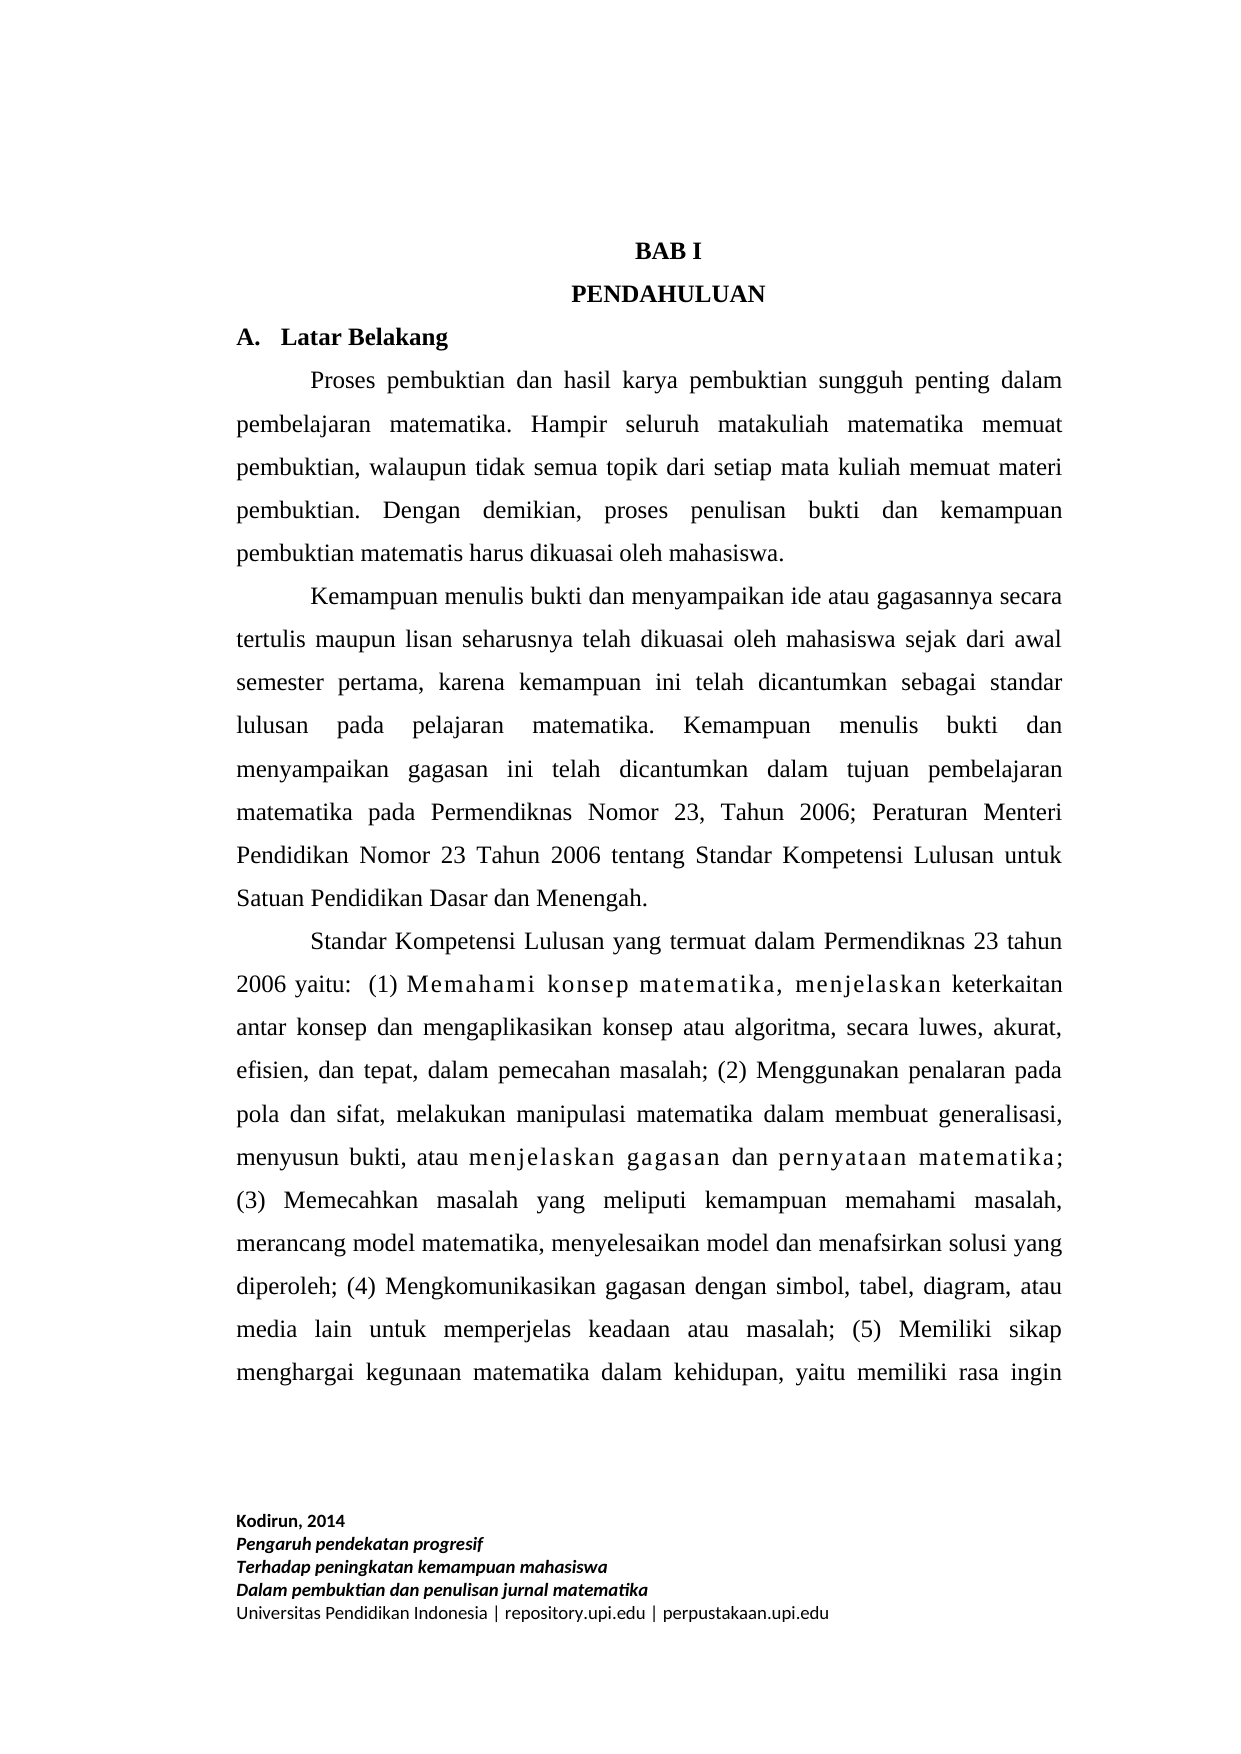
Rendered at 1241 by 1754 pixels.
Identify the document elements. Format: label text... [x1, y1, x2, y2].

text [236, 926, 1063, 1386]
list Latar Belakang [236, 322, 1063, 351]
text Kemampuan menulis bukti dan menyampaikan ide atau gagasannya secara tertulis maupun lisan seharusnya telah dikuasai oleh mahasiswa sejak dari awal semester pertama, karena kemampuan ini telah dicantumkan sebagai standar lulusan pada pelajaran matematika. Kemampuan menulis bukti dan menyampaikan gagasan ini telah dicantumkan dalam tujuan pembelajaran matematika pada Permendiknas Nomor 23, Tahun 2006; Peraturan Menteri Pendidikan Nomor 23 Tahun 2006 tentang Standar Kompetensi Lulusan untuk Satuan Pendidikan Dasar dan Menengah. [236, 581, 1063, 912]
text BAB I [274, 236, 1063, 265]
text PENDAHULUAN [274, 279, 1063, 308]
text Proses pembuktian dan hasil karya pembuktian sungguh penting dalam pembelajaran matematika. Hampir seluruh matakuliah matematika memuat pembuktian, walaupun tidak semua topik dari setiap mata kuliah memuat materi pembuktian. Dengan demikian, proses penulisan bukti dan kemampuan pembuktian matematis harus dikuasai oleh mahasiswa. [236, 366, 1063, 567]
